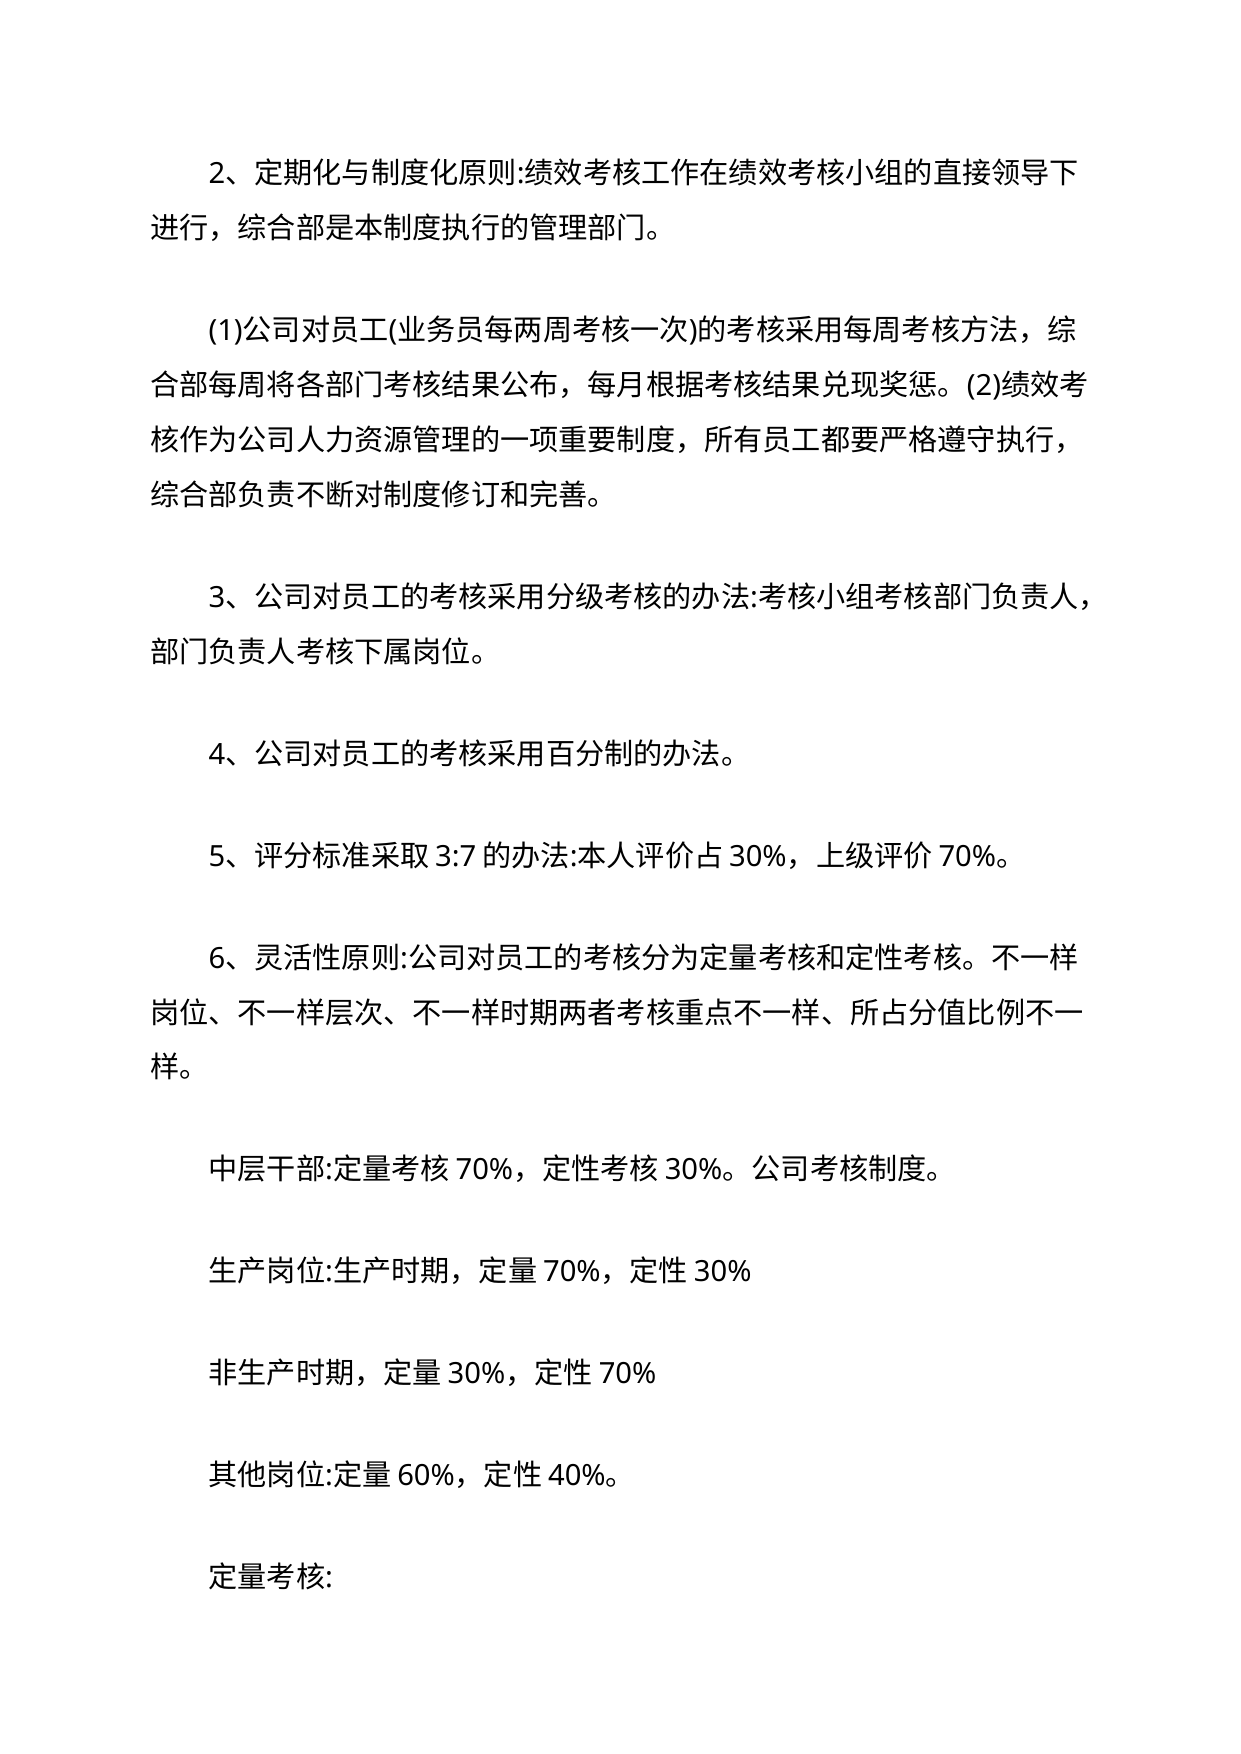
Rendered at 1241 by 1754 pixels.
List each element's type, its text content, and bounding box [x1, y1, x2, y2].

text 中层干部:定量考核70%，定性考核30%。公司考核制度。 [150, 1146, 1090, 1188]
text 4、公司对员工的考核采用百分制的办法。 [150, 730, 1090, 773]
text 非生产时期，定量30%，定性70% [150, 1350, 1090, 1392]
text 2、定期化与制度化原则:绩效考核工作在绩效考核小组的直接领导下进行，综合部是本制度执行的管理部门。 [150, 150, 1090, 247]
text 5、评分标准采取3:7的办法:本人评价占30%，上级评价70%。 [150, 832, 1090, 874]
text 其他岗位:定量60%，定性40%。 [150, 1452, 1090, 1494]
text 6、灵活性原则:公司对员工的考核分为定量考核和定性考核。不一样岗位、不一样层次、不一样时期两者考核重点不一样、所占分值比例不一样。 [150, 934, 1090, 1086]
text 3、公司对员工的考核采用分级考核的办法:考核小组考核部门负责人，部门负责人考核下属岗位。 [150, 573, 1090, 671]
text (1)公司对员工(业务员每两周考核一次)的考核采用每周考核方法，综合部每周将各部门考核结果公布，每月根据考核结果兑现奖惩。(2)绩效考核作为公司人力资源管理的一项重要制度，所有员工都要严格遵守执行，综合部负责不断对制度修订和完善。 [150, 307, 1090, 514]
text 生产岗位:生产时期，定量70%，定性30% [150, 1248, 1090, 1290]
text 定量考核: [150, 1554, 1090, 1596]
